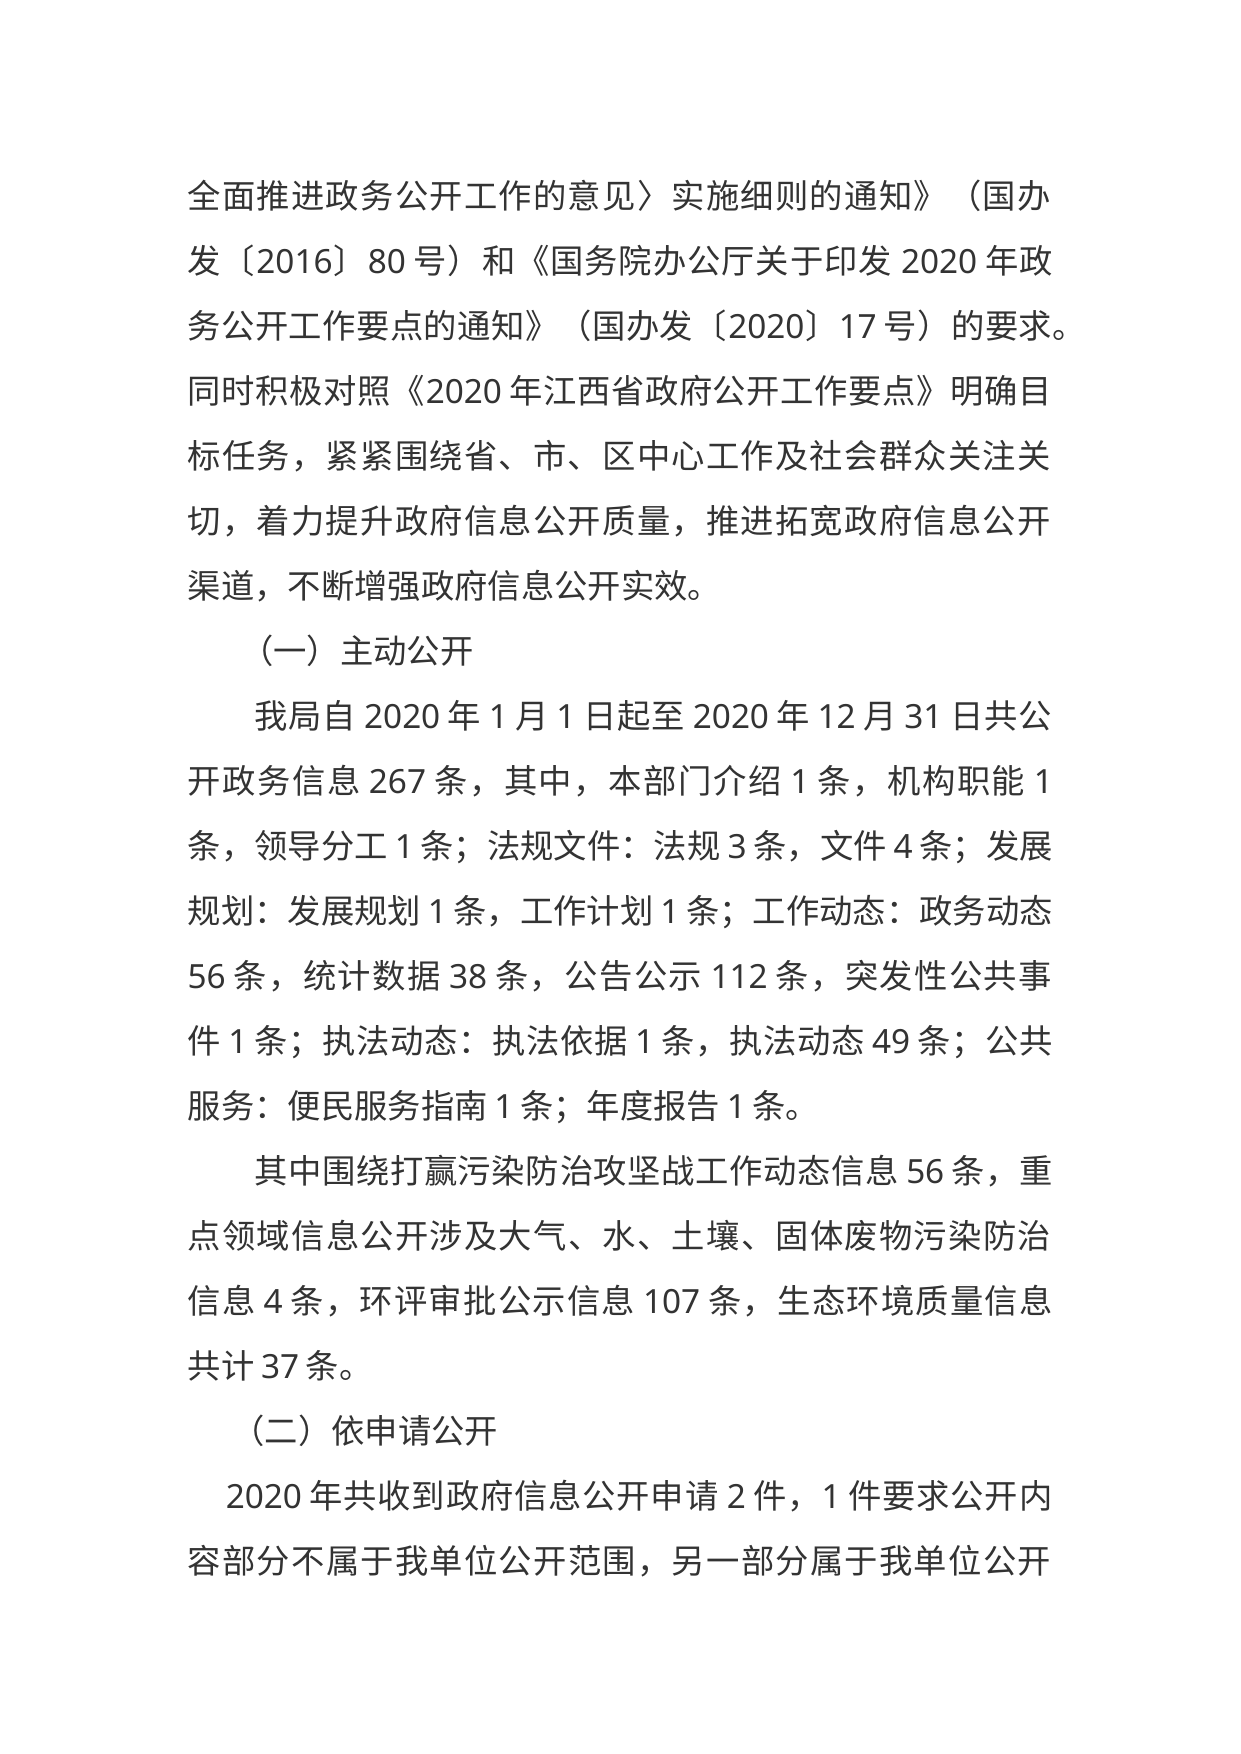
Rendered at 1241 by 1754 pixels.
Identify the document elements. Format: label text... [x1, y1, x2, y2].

text 其中围绕打赢污染防治攻坚战工作动态信息56条，重点领域信息公开涉及大气、水、土壤、固体废物污染防治信息4条，环评审批公示信息107条，生态环境质量信息共计37条。 [187, 1137, 1053, 1397]
text （二）依申请公开 [231, 1397, 1053, 1462]
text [187, 1462, 1053, 1592]
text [187, 162, 1053, 617]
text 我局自2020年1月1日起至2020年12月31日共公开政务信息267条，其中，本部门介绍1条，机构职能1条，领导分工1条；法规文件：法规3条，文件4条；发展规划：发展规划1条，工作计划1条；工作动态：政务动态56条，统计数据38条，公告公示112条，突发性公共事件1条；执法动态：执法依据1条，执法动态49条；公共服务：便民服务指南1条；年度报告1条。 [187, 682, 1053, 1137]
text （一）主动公开 [231, 617, 1053, 682]
